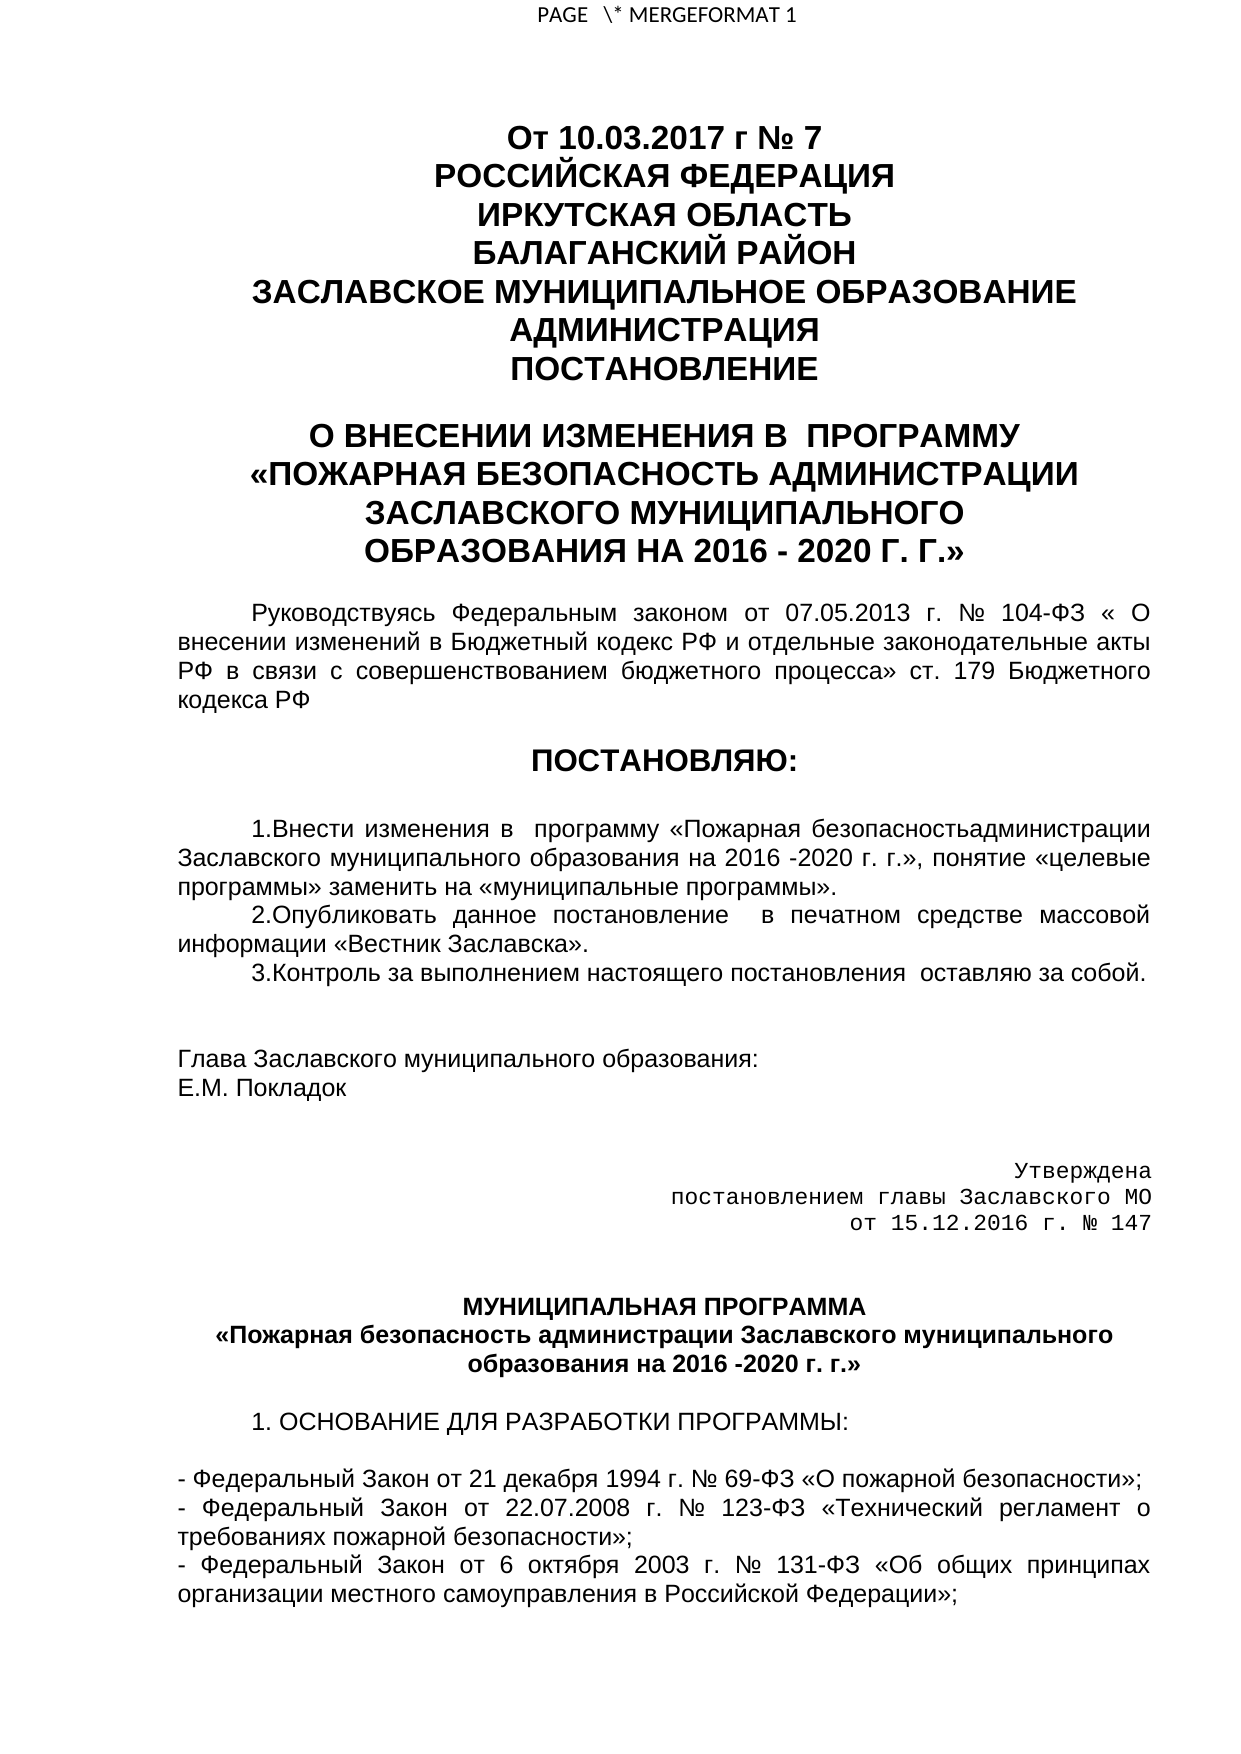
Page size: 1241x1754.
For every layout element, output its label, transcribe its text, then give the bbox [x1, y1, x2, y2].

text БАЛАГАНСКИЙ РАЙОН [177, 233, 1152, 272]
text От 10.03.2017 г № 7 [177, 118, 1152, 157]
text - Федеральный Закон от 6 октября 2003 г. № 131-ФЗ «Об общих принципах организации местного самоуправления в Российской Федерации»; [177, 1550, 1152, 1608]
text ПОСТАНОВЛЕНИЕ [177, 349, 1152, 387]
text ИРКУТСКАЯ ОБЛАСТЬ [177, 195, 1152, 233]
text ЗАСЛАВСКОГО МУНИЦИПАЛЬНОГО [177, 493, 1152, 531]
text 2.Опубликовать данное постановление в печатном средстве массовой информации «Вестник Заславска». [177, 900, 1152, 958]
text - Федеральный Закон от 22.07.2008 г. № 123-ФЗ «Технический регламент о требованиях пожарной безопасности»; [177, 1493, 1152, 1550]
text Утверждена [177, 1159, 1152, 1185]
text АДМИНИСТРАЦИЯ [177, 310, 1152, 349]
text 1.Внести изменения в программу «Пожарная безопасностьадминистрации Заславского муниципального образования на 2016 -2020 г. г.», понятие «целевые программы» заменить на «муниципальные программы». [177, 814, 1152, 900]
text МУНИЦИПАЛЬНАЯ ПРОГРАММА [177, 1292, 1152, 1320]
text ПОСТАНОВЛЯЮ: [177, 742, 1152, 778]
text постановлением главы Заславского МО [177, 1185, 1152, 1211]
text РОССИЙСКАЯ ФЕДЕРАЦИЯ [177, 157, 1152, 195]
text «ПОЖАРНАЯ БЕЗОПАСНОСТЬ АДМИНИСТРАЦИИ [177, 454, 1152, 493]
text 3.Контроль за выполнением настоящего постановления оставляю за собой. [177, 958, 1152, 987]
text от 15.12.2016 г. № 147 [177, 1211, 1152, 1237]
text 1. ОСНОВАНИЕ ДЛЯ РАЗРАБОТКИ ПРОГРАММЫ: [177, 1407, 1152, 1435]
text О ВНЕСЕНИИ ИЗМЕНЕНИЯ В ПРОГРАММУ [177, 416, 1152, 454]
text - Федеральный Закон от 21 декабря 1994 г. № 69-ФЗ «О пожарной безопасности»; [177, 1464, 1152, 1493]
text ЗАСЛАВСКОЕ МУНИЦИПАЛЬНОЕ ОБРАЗОВАНИЕ [177, 272, 1152, 310]
text ОБРАЗОВАНИЯ НА 2016 - 2020 Г. Г.» [177, 531, 1152, 570]
text Е.М. Покладок [177, 1073, 1152, 1102]
text Руководствуясь Федеральным законом от 07.05.2013 г. № 104-ФЗ « О внесении изменений в Бюджетный кодекс РФ и отдельные законодательные акты РФ в связи с совершенствованием бюджетного процесса» ст. 179 Бюджетного кодекса РФ [177, 598, 1152, 713]
text Глава Заславского муниципального образования: [177, 1044, 1152, 1073]
text «Пожарная безопасность администрации Заславского муниципального образования на 2016 -2020 г. г.» [177, 1320, 1152, 1378]
